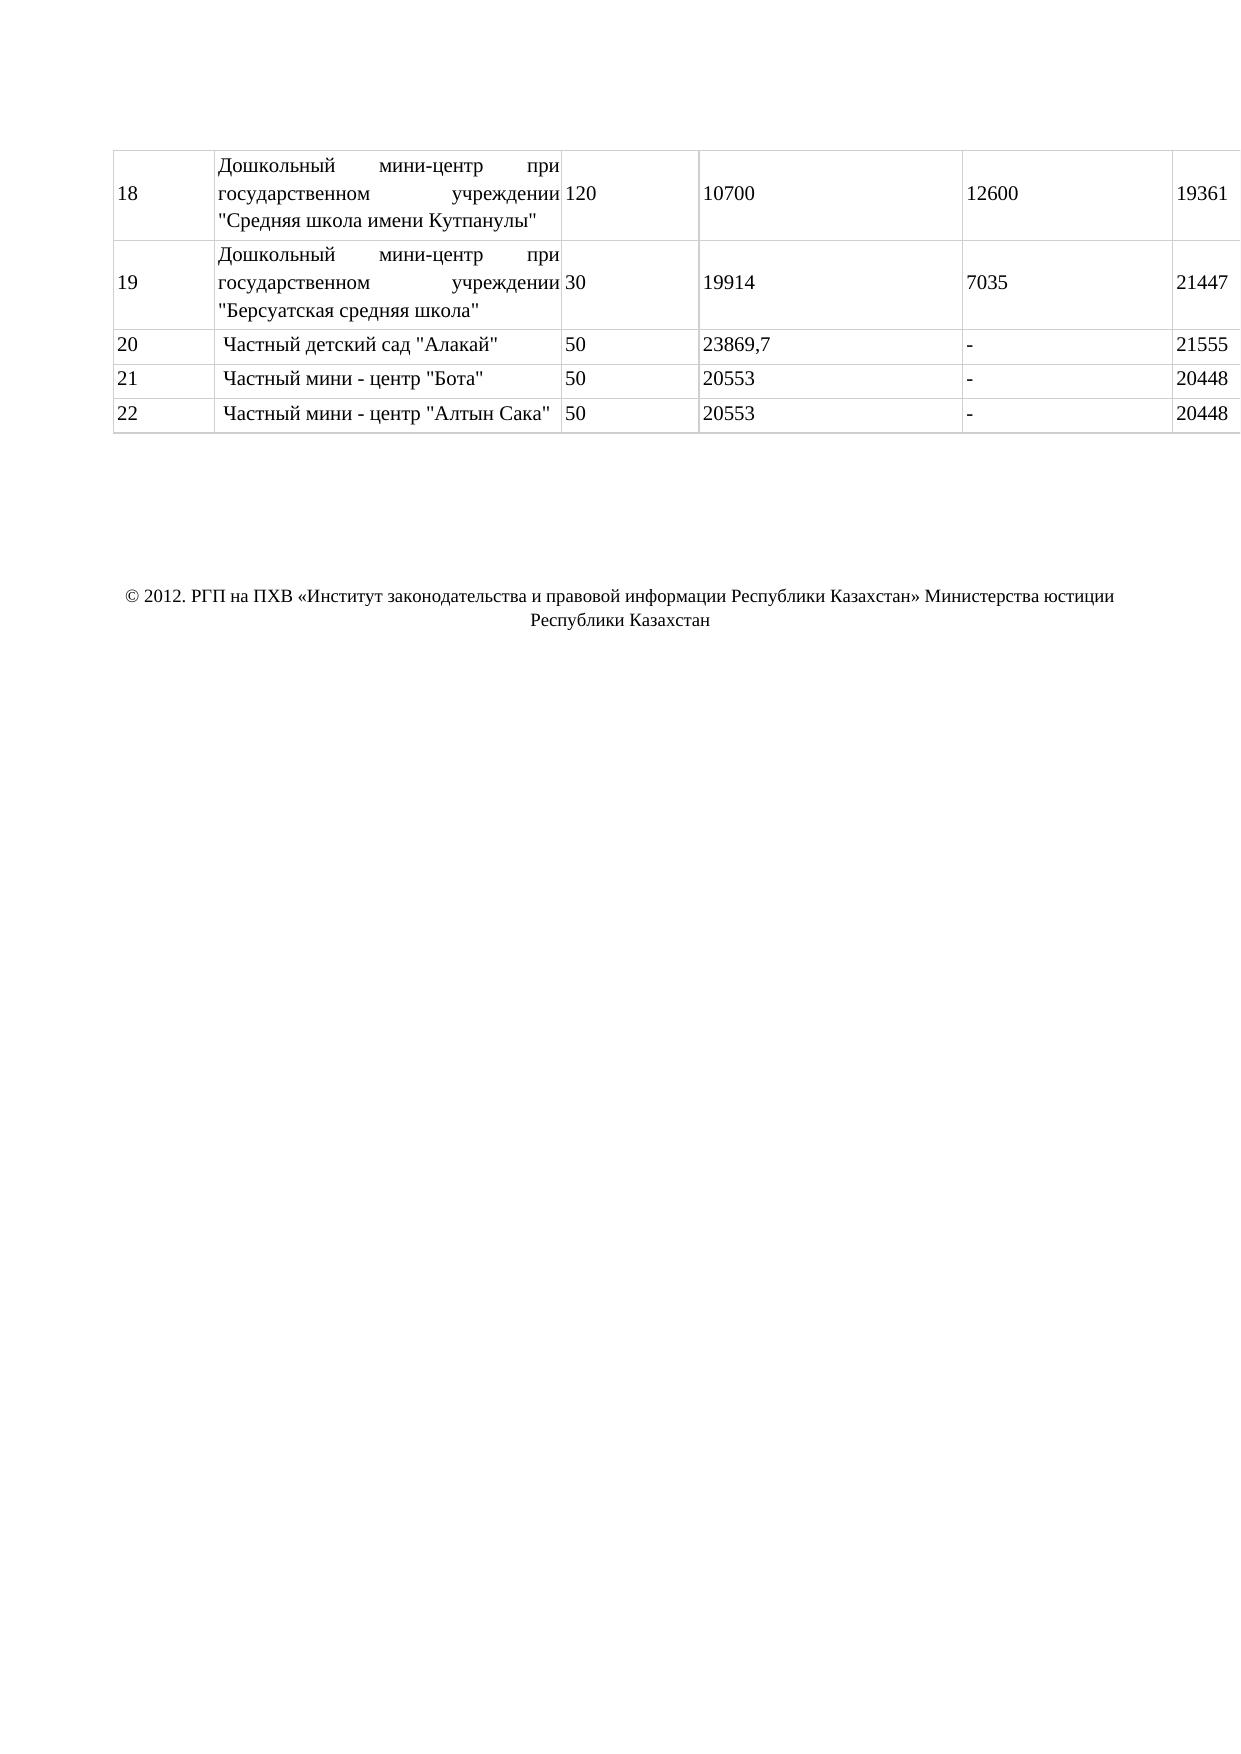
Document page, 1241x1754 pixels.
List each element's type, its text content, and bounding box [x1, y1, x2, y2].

table_cell 7035 [963, 241, 1172, 329]
table_cell 19361 [1173, 151, 1240, 239]
table_cell 20553 [700, 365, 962, 398]
table_cell 30 [562, 241, 698, 329]
table_cell Частный мини - центр "Алтын Сака" [215, 399, 561, 432]
table_cell 20448 [1173, 399, 1240, 432]
table_cell 21555 [1173, 330, 1240, 363]
table_cell 50 [562, 399, 698, 432]
table_cell 120 [562, 151, 698, 239]
table_cell - [963, 365, 1172, 398]
table_cell 12600 [963, 151, 1172, 239]
table_cell 19 [114, 241, 214, 329]
table_cell Дошкольный мини-центр при государственном учреждении "Средняя школа имени Кутпанулы" [215, 151, 561, 239]
table_cell Частный детский сад "Алакай" [215, 330, 561, 363]
table_cell - [963, 330, 1172, 363]
table_cell 21447 [1173, 241, 1240, 329]
table_cell 50 [562, 330, 698, 363]
table_cell - [963, 399, 1172, 432]
table_cell 19914 [700, 241, 962, 329]
table_cell 20553 [700, 399, 962, 432]
table_cell 20448 [1173, 365, 1240, 398]
table_cell Дошкольный мини-центр при государственном учреждении "Берсуатская средняя школа" [215, 241, 561, 329]
table_cell 23869,7 [700, 330, 962, 363]
table_cell Частный мини - центр "Бота" [215, 365, 561, 398]
table_cell 20 [114, 330, 214, 363]
table_cell 22 [114, 399, 214, 432]
table_cell 21 [114, 365, 214, 398]
table_cell 10700 [700, 151, 962, 239]
table_cell 50 [562, 365, 698, 398]
text © 2012. РГП на ПХВ «Институт законодательства и правовой информации Республики Казахстан» Министерства юстиции Республики Казахстан [112, 584, 1128, 631]
table_cell 18 [114, 151, 214, 239]
